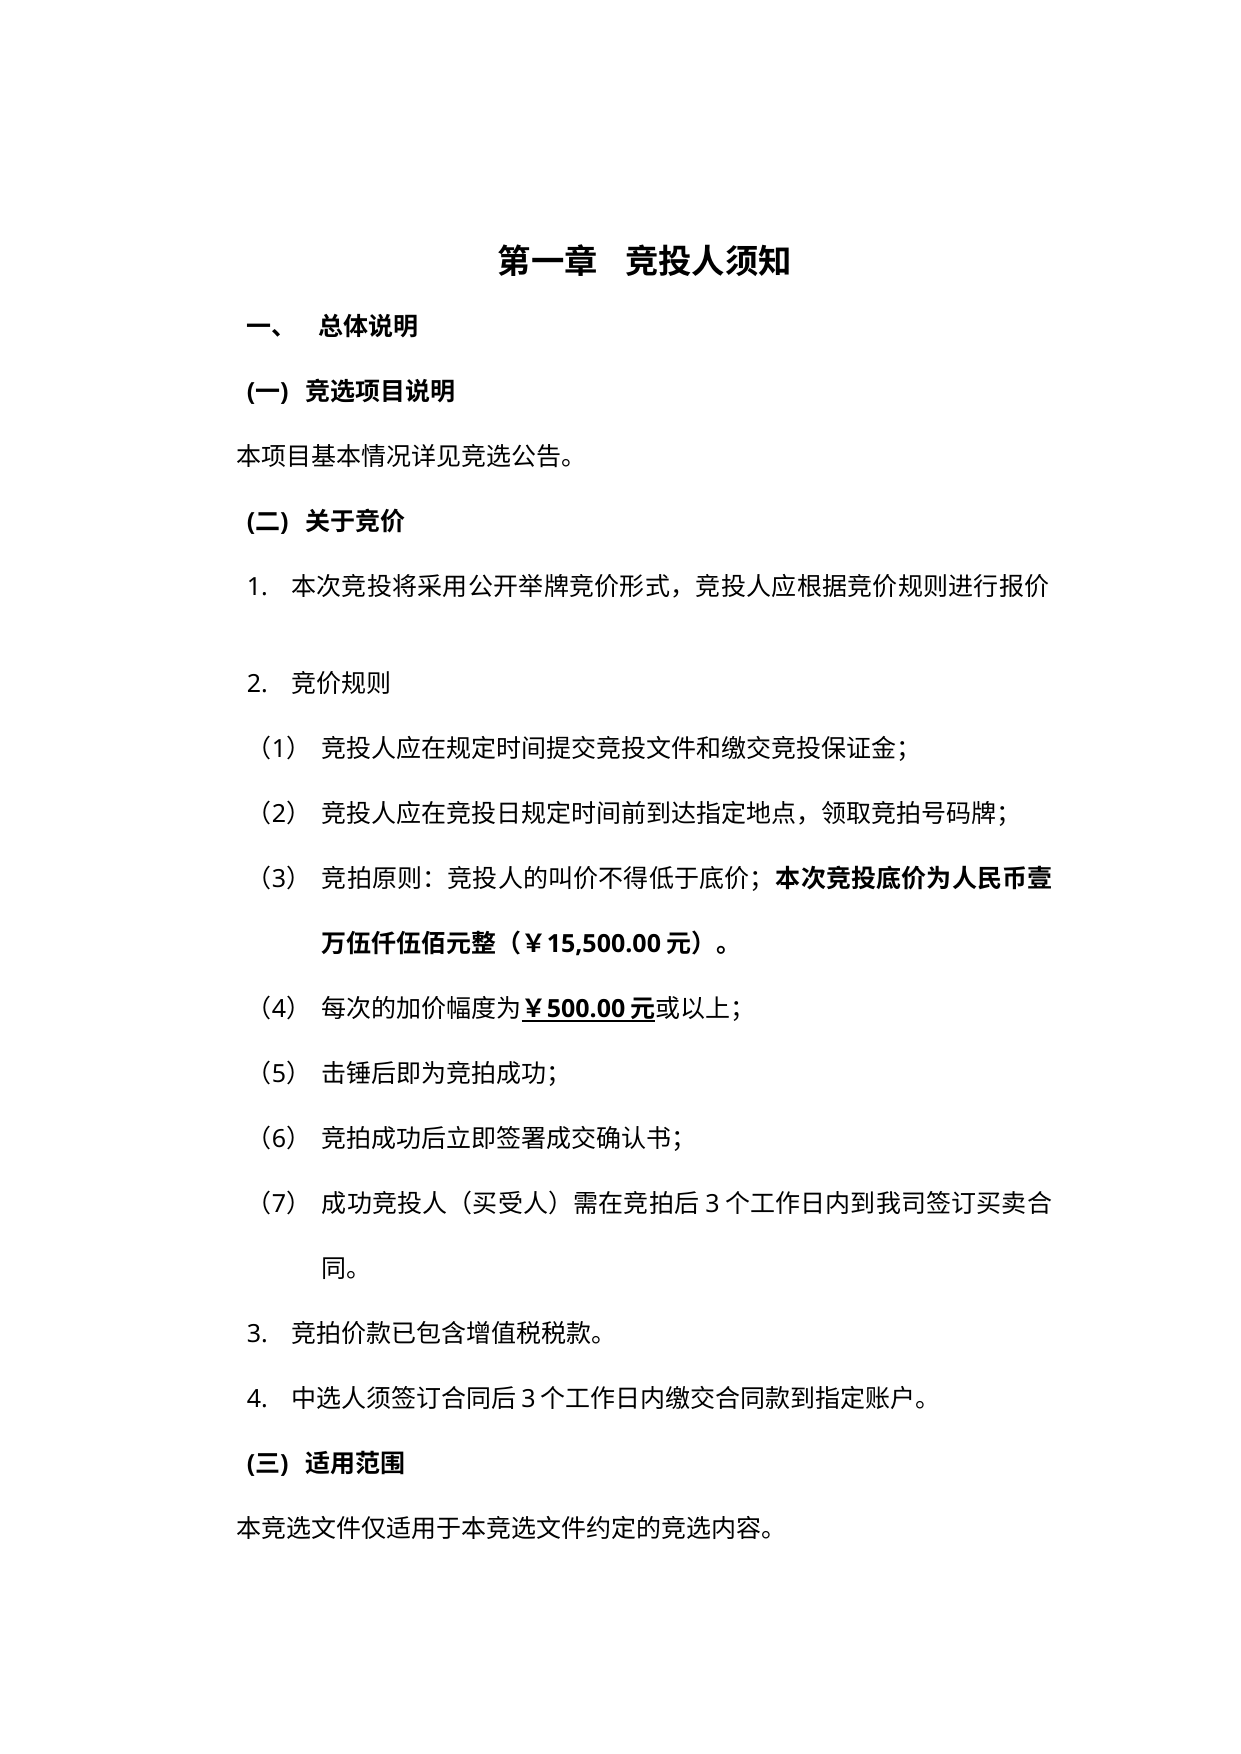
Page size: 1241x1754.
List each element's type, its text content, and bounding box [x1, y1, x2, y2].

list 竞投人应在规定时间提交竞投文件和缴交竞投保证金； [247, 714, 1053, 779]
list 本次竞投将采用公开举牌竞价形式，竞投人应根据竞价规则进行报价。 [187, 552, 1053, 649]
list 成功竞投人（买受人）需在竞拍后3个工作日内到我司签订买卖合同。 [247, 1169, 1053, 1299]
list 竞拍成功后立即签署成交确认书； [247, 1104, 1053, 1169]
list 竞拍原则：竞投人的叫价不得低于底价；本次竞投底价为人民币壹万伍仟伍佰元整（￥15,500.00元）。 [247, 844, 1053, 974]
list 竞价规则 [187, 649, 1053, 714]
list 总体说明 [187, 292, 1053, 357]
list 竞投人应在竞投日规定时间前到达指定地点，领取竞拍号码牌； [247, 779, 1053, 844]
list 每次的加价幅度为￥500.00元或以上； [247, 974, 1053, 1039]
text 本项目基本情况详见竞选公告。 [187, 422, 1053, 487]
list 竞选项目说明 [187, 357, 1053, 422]
text 本竞选文件仅适用于本竞选文件约定的竞选内容。 [187, 1494, 1053, 1559]
list 击锤后即为竞拍成功； [247, 1039, 1053, 1104]
list 适用范围 [187, 1429, 1053, 1494]
list 竞拍价款已包含增值税税款。 [187, 1299, 1053, 1364]
list 中选人须签订合同后3个工作日内缴交合同款到指定账户。 [187, 1364, 1053, 1429]
list 竞投人须知 [379, 227, 1099, 292]
list 关于竞价 [187, 487, 1053, 552]
